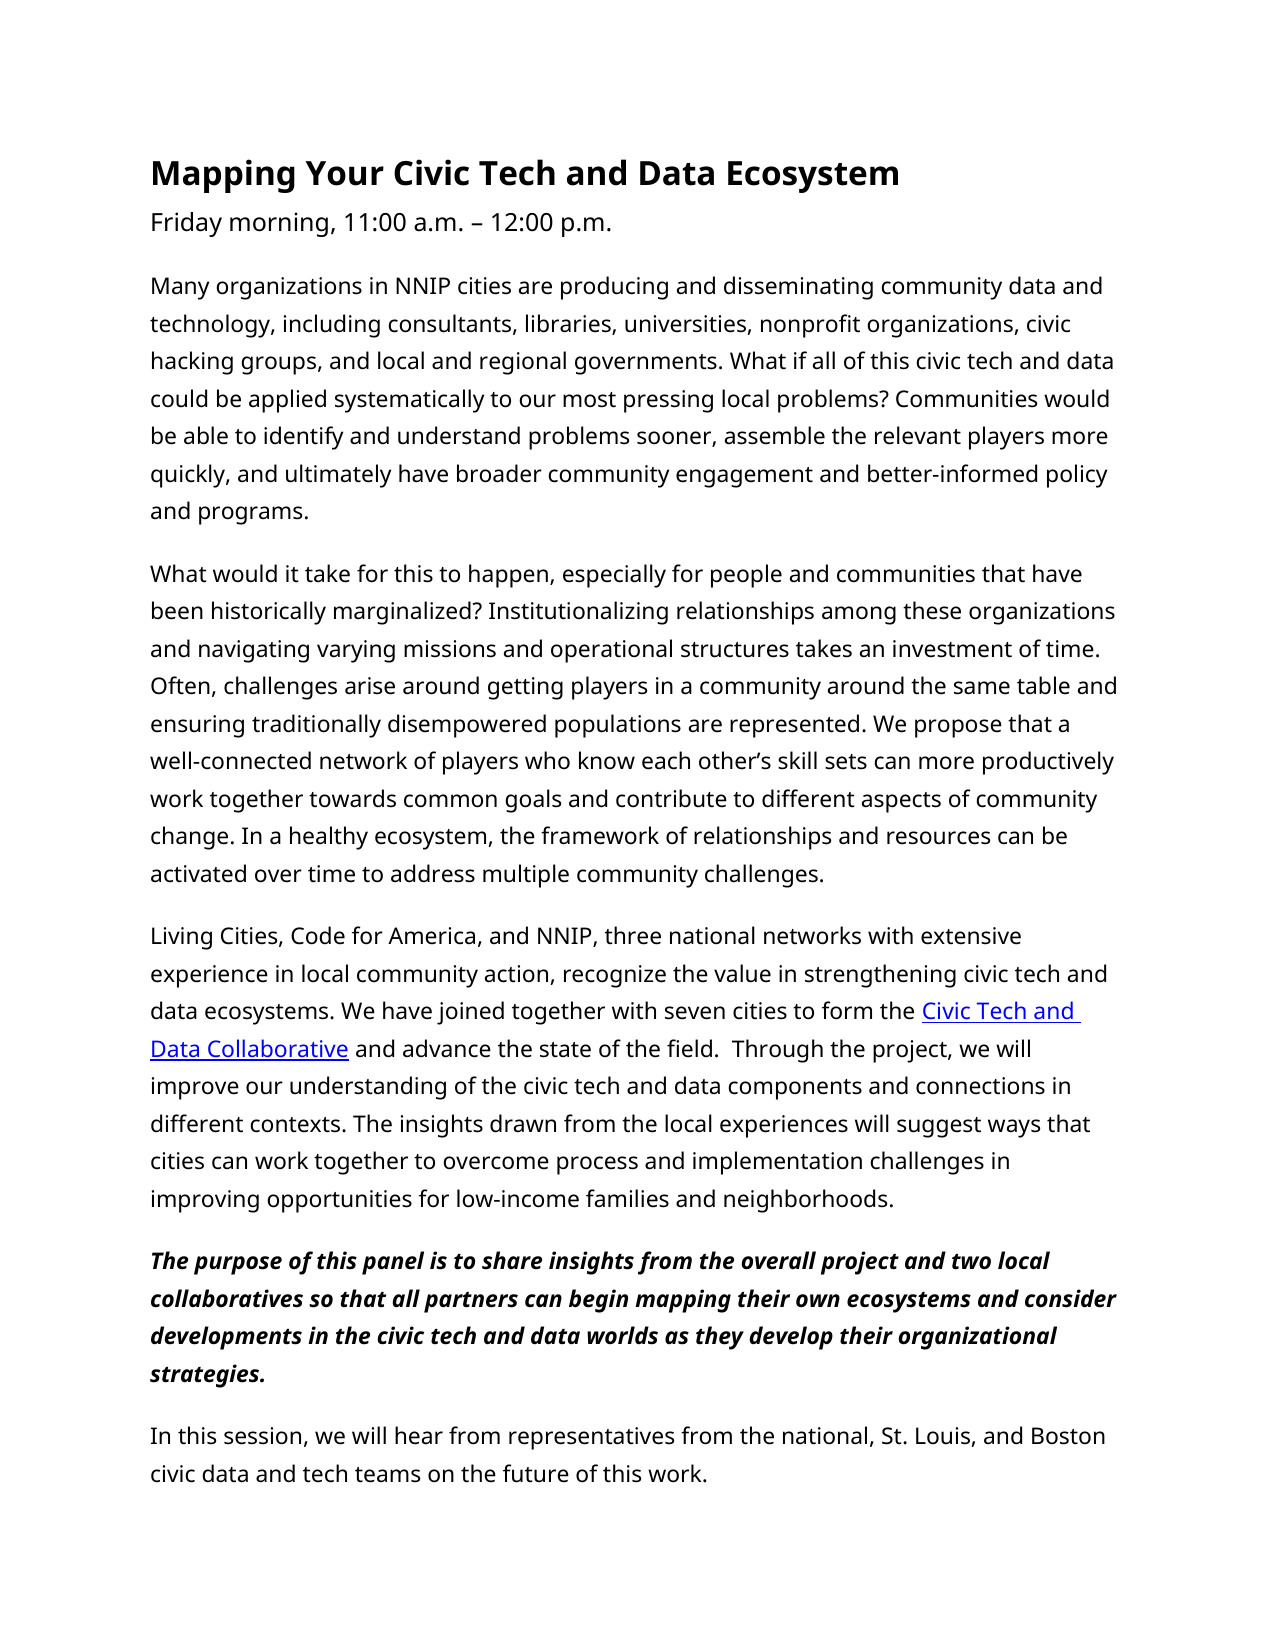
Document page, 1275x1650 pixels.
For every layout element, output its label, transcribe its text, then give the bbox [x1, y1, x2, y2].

text Living Cities, Code for America, and NNIP, three national networks with extensive experience in local community action, recognize the value in strengthening civic tech and data ecosystems. We have joined together with seven cities to form the Civic Tech and Data Collaborative and advance the state of the field. Through the project, we will improve our understanding of the civic tech and data components and connections in different contexts. The insights drawn from the local experiences will suggest ways that cities can work together to overcome process and implementation challenges in improving opportunities for low-income families and neighborhoods. [150, 920, 1125, 1214]
text What would it take for this to happen, especially for people and communities that have been historically marginalized? Institutionalizing relationships among these organizations and navigating varying missions and operational structures takes an investment of time. Often, challenges arise around getting players in a community around the same table and ensuring traditionally disempowered populations are represented. We propose that a well-connected network of players who know each other’s skill sets can more productively work together towards common goals and contribute to different aspects of community change. In a healthy ecosystem, the framework of relationships and resources can be activated over time to address multiple community challenges. [150, 558, 1125, 889]
text The purpose of this panel is to share insights from the overall project and two local collaboratives so that all partners can begin mapping their own ecosystems and consider developments in the civic tech and data worlds as they develop their organizational strategies. [150, 1245, 1125, 1389]
text Friday morning, 11:00 a.m. – 12:00 p.m. [150, 204, 1125, 238]
text Mapping Your Civic Tech and Data Ecosystem [150, 150, 1125, 195]
text Many organizations in NNIP cities are producing and disseminating community data and technology, including consultants, libraries, universities, nonprofit organizations, civic hacking groups, and local and regional governments. What if all of this civic tech and data could be applied systematically to our most pressing local problems? Communities would be able to identify and understand problems sooner, assemble the relevant players more quickly, and ultimately have broader community engagement and better-informed policy and programs. [150, 270, 1125, 527]
text In this session, we will hear from representatives from the national, St. Louis, and Boston civic data and tech teams on the future of this work. [150, 1420, 1125, 1489]
